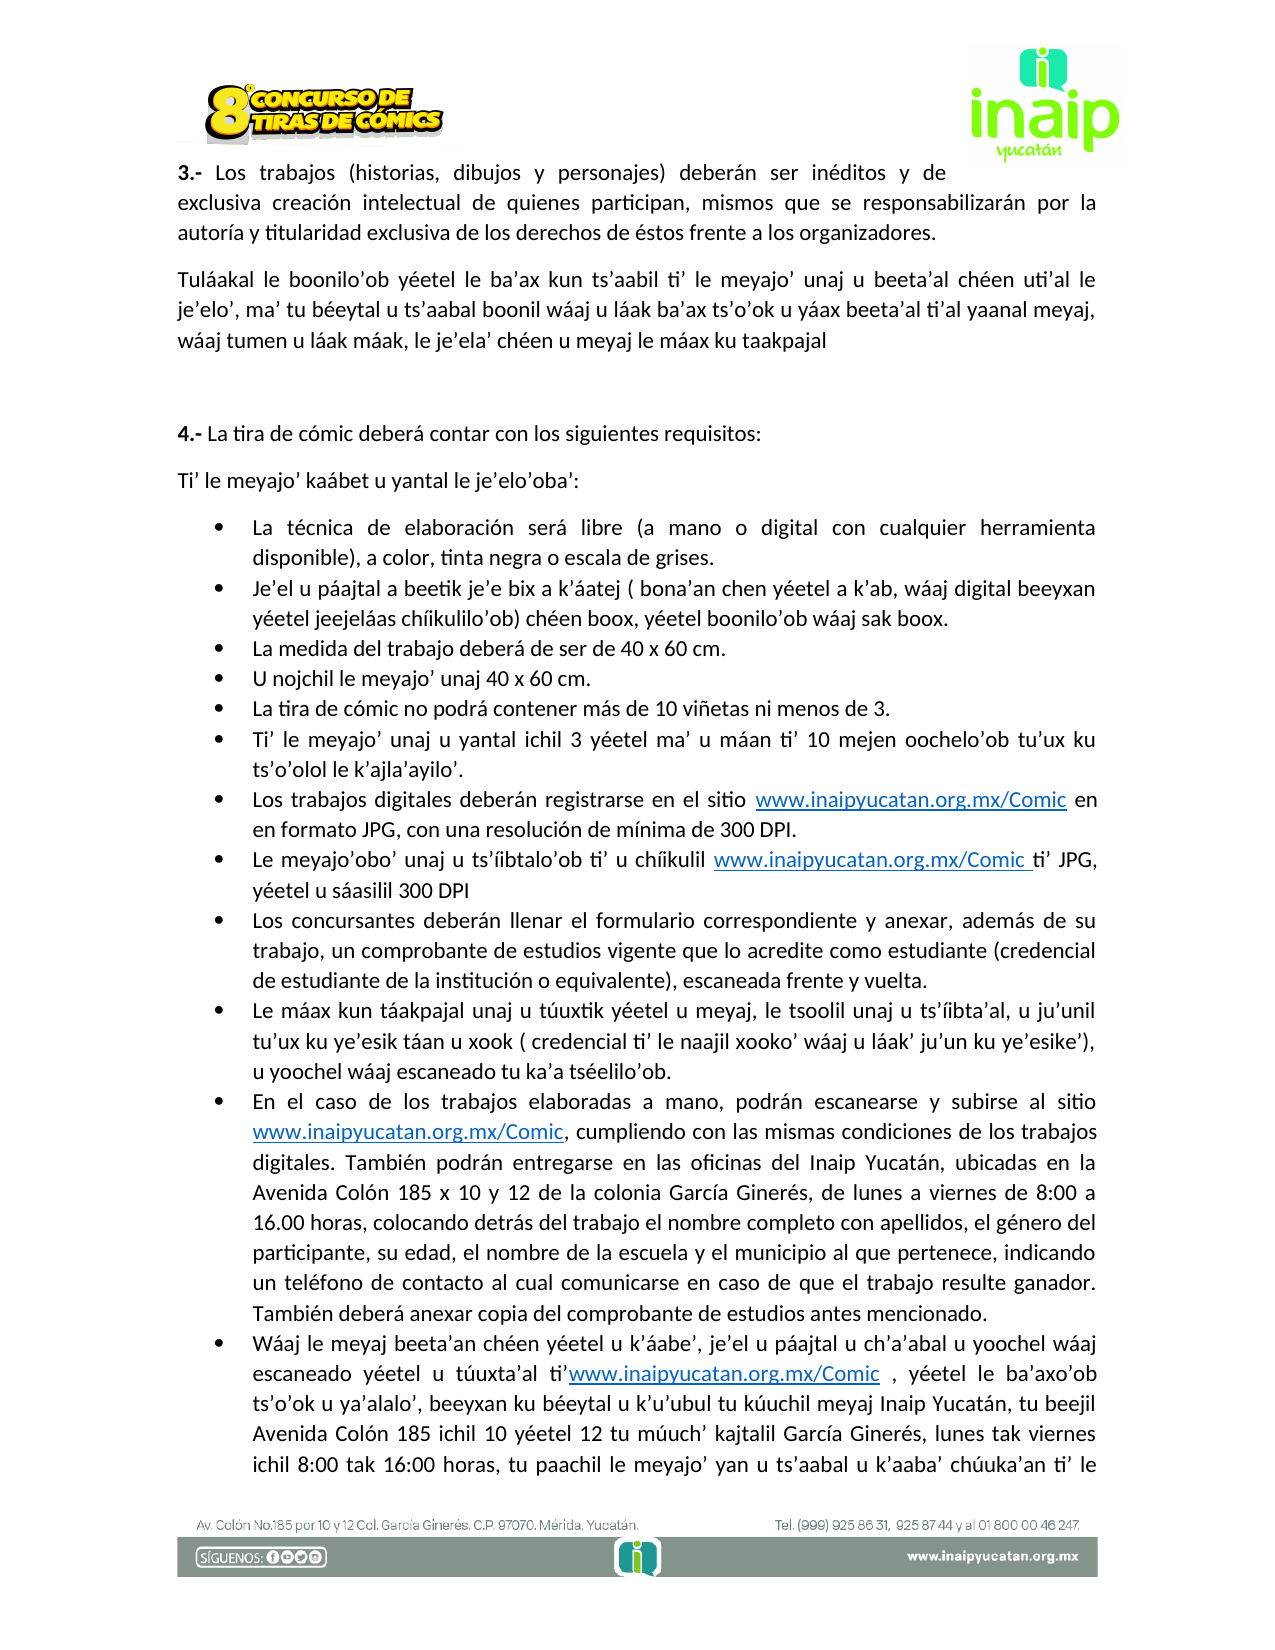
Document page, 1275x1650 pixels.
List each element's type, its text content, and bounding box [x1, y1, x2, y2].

list Ti’ le meyajo’ unaj u yantal ichil 3 yéetel ma’ u máan ti’ 10 mejen oochelo’ob tu’ux ku ts’o’olol le k’ajla’ayilo’. [215, 725, 1098, 783]
picture [177, 73, 459, 158]
text 4.- La tira de cómic deberá contar con los siguientes requisitos: [177, 419, 1098, 447]
text Ti’ le meyajo’ kaábet u yantal le je’elo’oba’: [177, 466, 1098, 494]
list La técnica de elaboración será libre (a mano o digital con cualquier herramienta disponible), a color, tinta negra o escala de grises. [215, 513, 1098, 571]
text 3.- Los trabajos (historias, dibujos y personajes) deberán ser inéditos y de exclusiva creación intelectual de quienes participan, mismos que se responsabilizarán por la autoría y titularidad exclusiva de los derechos de éstos frente a los organizadores. [177, 158, 1098, 246]
list Le meyajo’obo’ unaj u ts’íibtalo’ob ti’ u chíikulil www.inaipyucatan.org.mx/Comic ti’ JPG, yéetel u sáasilil 300 DPI [215, 846, 1098, 904]
list Los trabajos digitales deberán registrarse en el sitio www.inaipyucatan.org.mx/Comic en en formato JPG, con una resolución de mínima de 300 DPI. [215, 785, 1098, 843]
list Le máax kun táakpajal unaj u túuxtik yéetel u meyaj, le tsoolil unaj u ts’íibta’al, u ju’unil tu’ux ku ye’esik táan u xook ( credencial ti’ le naajil xooko’ wáaj u láak’ ju’un ku ye’esike’), u yoochel wáaj escaneado tu ka’a tséelilo’ob. [215, 997, 1098, 1085]
picture [177, 1518, 1098, 1577]
list Los concursantes deberán llenar el formulario correspondiente y anexar, además de su trabajo, un comprobante de estudios vigente que lo acredite como estudiante (credencial de estudiante de la institución o equivalente), escaneada frente y vuelta. [215, 906, 1098, 994]
list La medida del trabajo deberá de ser de 40 x 60 cm. [215, 634, 1098, 662]
list En el caso de los trabajos elaboradas a mano, podrán escanearse y subirse al sitio www.inaipyucatan.org.mx/Comic, cumpliendo con las mismas condiciones de los trabajos digitales. También podrán entregarse en las oficinas del Inaip Yucatán, ubicadas en la Avenida Colón 185 x 10 y 12 de la colonia García Ginerés, de lunes a viernes de 8:00 a 16.00 horas, colocando detrás del trabajo el nombre completo con apellidos, el género del participante, su edad, el nombre de la escuela y el municipio al que pertenece, indicando un teléfono de contacto al cual comunicarse en caso de que el trabajo resulte ganador. También deberá anexar copia del comprobante de estudios antes mencionado. [215, 1087, 1098, 1327]
text Tuláakal le boonilo’ob yéetel le ba’ax kun ts’aabil ti’ le meyajo’ unaj u beeta’al chéen uti’al le je’elo’, ma’ tu béeytal u ts’aabal boonil wáaj u láak ba’ax ts’o’ok u yáax beeta’al ti’al yaanal meyaj, wáaj tumen u láak máak, le je’ela’ chéen u meyaj le máax ku taakpajal [177, 265, 1098, 354]
list La tira de cómic no podrá contener más de 10 viñetas ni menos de 3. [215, 694, 1098, 722]
list Je’el u páajtal a beetik je’e bix a k’áatej ( bona’an chen yéetel a k’ab, wáaj digital beeyxan yéetel jeejeláas chíikulilo’ob) chéen boox, yéetel boonilo’ob wáaj sak boox. [215, 574, 1098, 632]
picture [966, 43, 1124, 167]
list U nojchil le meyajo’ unaj 40 x 60 cm. [215, 664, 1098, 692]
